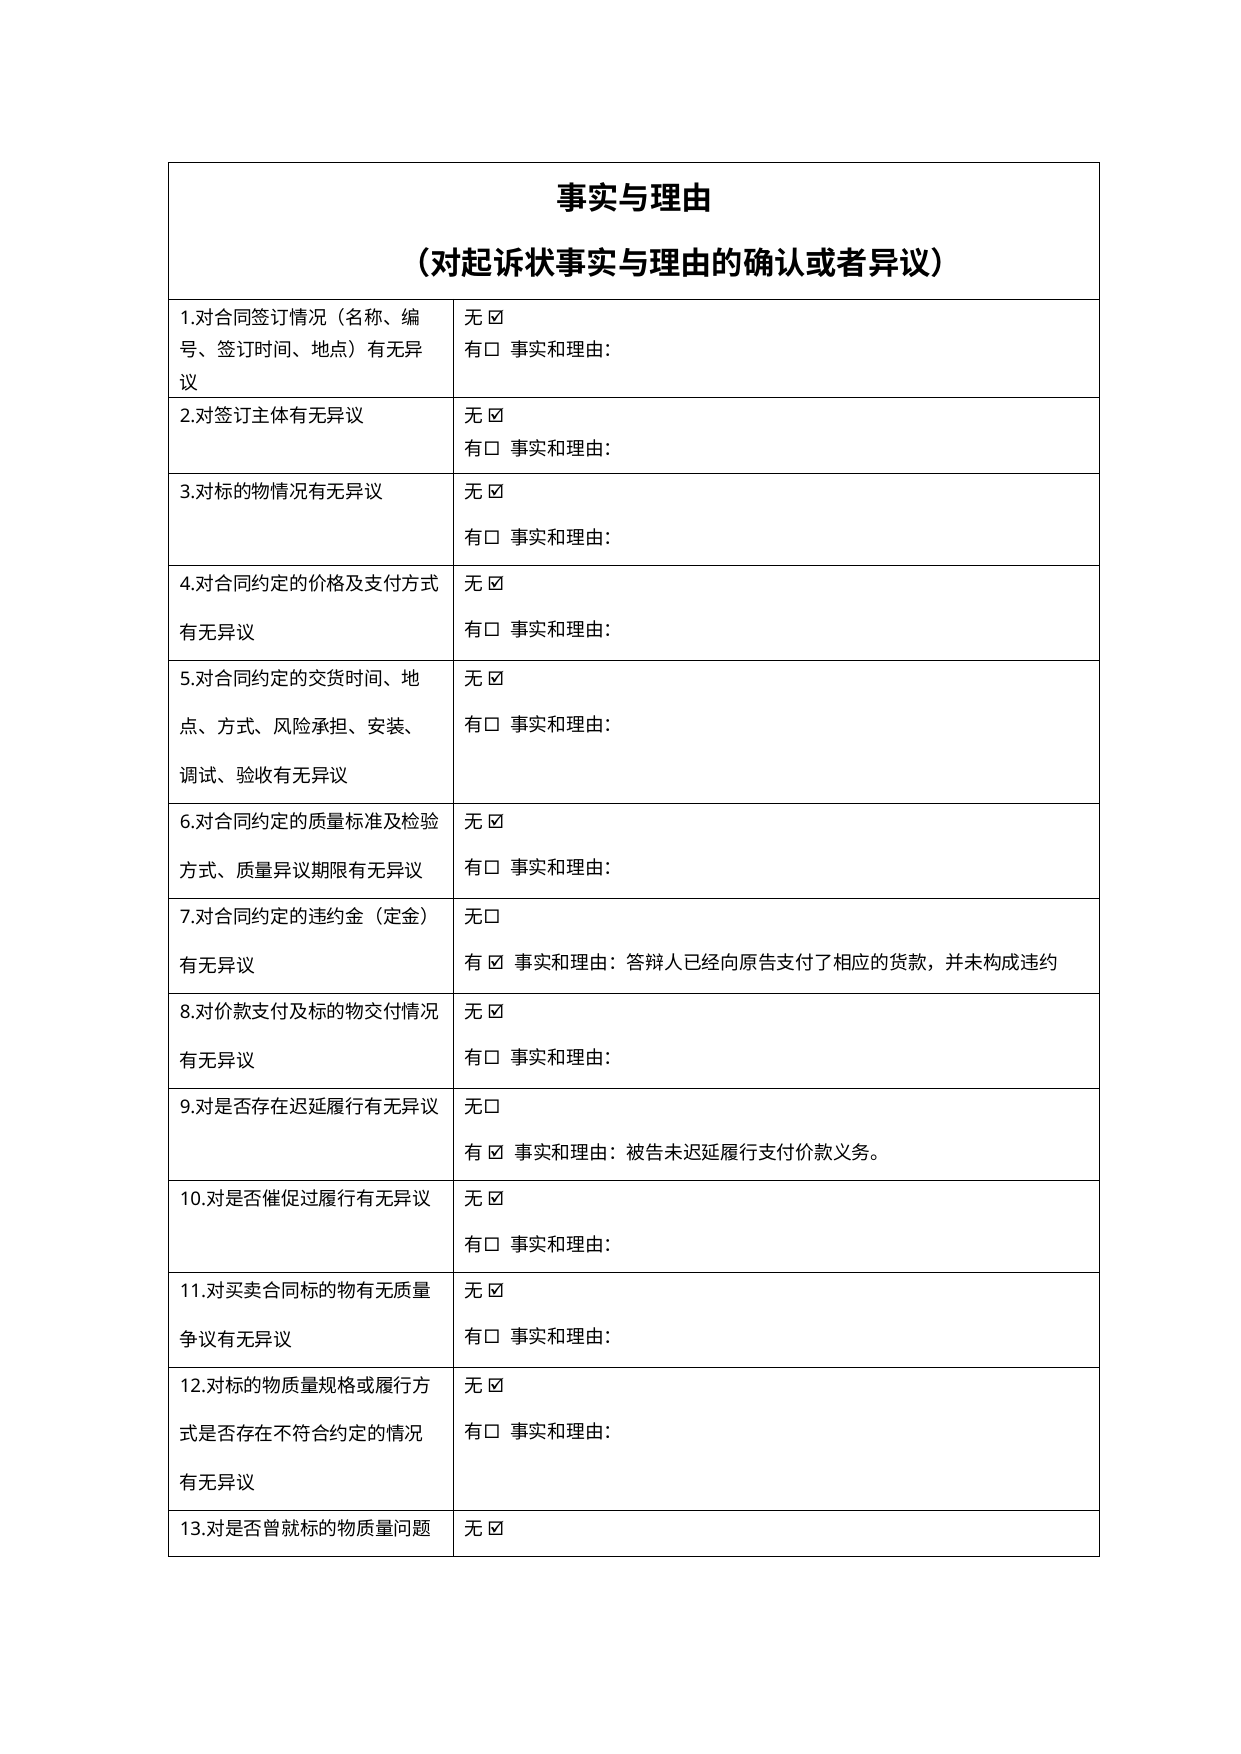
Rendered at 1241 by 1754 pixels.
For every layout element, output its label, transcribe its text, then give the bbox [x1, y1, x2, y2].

table_cell 无 有 事实和理由：被告未迟延履行支付价款义务。 [454, 1089, 1099, 1180]
table_cell 无 有 事实和理由： [454, 1368, 1099, 1510]
table_cell 7.对合同约定的违约金（定金）有无异议 [169, 899, 453, 993]
table_cell 无 有 事实和理由： [454, 566, 1099, 660]
table_cell 无 有 事实和理由： [454, 474, 1099, 565]
table_cell 4.对合同约定的价格及支付方式有无异议 [169, 566, 453, 660]
table_cell 12.对标的物质量规格或履行方式是否存在不符合约定的情况有无异议 [169, 1368, 453, 1510]
table_cell 无 有 事实和理由： [454, 300, 1099, 397]
table_cell 5.对合同约定的交货时间、地点、方式、风险承担、安装、调试、验收有无异议 [169, 661, 453, 803]
table_cell 8.对价款支付及标的物交付情况有无异议 [169, 994, 453, 1088]
table_cell 无 有 事实和理由： [454, 1511, 1099, 1556]
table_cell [169, 1511, 453, 1556]
table_cell 无 有 事实和理由： [454, 398, 1099, 473]
table_cell 9.对是否存在迟延履行有无异议 [169, 1089, 453, 1180]
table_cell 无 有 事实和理由： [454, 994, 1099, 1088]
table_cell 3.对标的物情况有无异议 [169, 474, 453, 565]
table_cell 无 有 事实和理由： [454, 1181, 1099, 1272]
table_cell 6.对合同约定的质量标准及检验方式、质量异议期限有无异议 [169, 804, 453, 898]
table_cell 无 有 事实和理由：答辩人已经向原告支付了相应的货款，并未构成违约 [454, 899, 1099, 993]
table_cell 1.对合同签订情况（名称、编号、签订时间、地点）有无异议 [169, 300, 453, 397]
table_cell 11.对买卖合同标的物有无质量争议有无异议 [169, 1273, 453, 1367]
table_cell 无 有 事实和理由： [454, 661, 1099, 803]
table_cell 无 有 事实和理由： [454, 1273, 1099, 1367]
table_cell 事实与理由 （对起诉状事实与理由的确认或者异议） [169, 163, 1099, 299]
table_cell 10.对是否催促过履行有无异议 [169, 1181, 453, 1272]
table_cell 2.对签订主体有无异议 [169, 398, 453, 473]
table_cell 无 有 事实和理由： [454, 804, 1099, 898]
